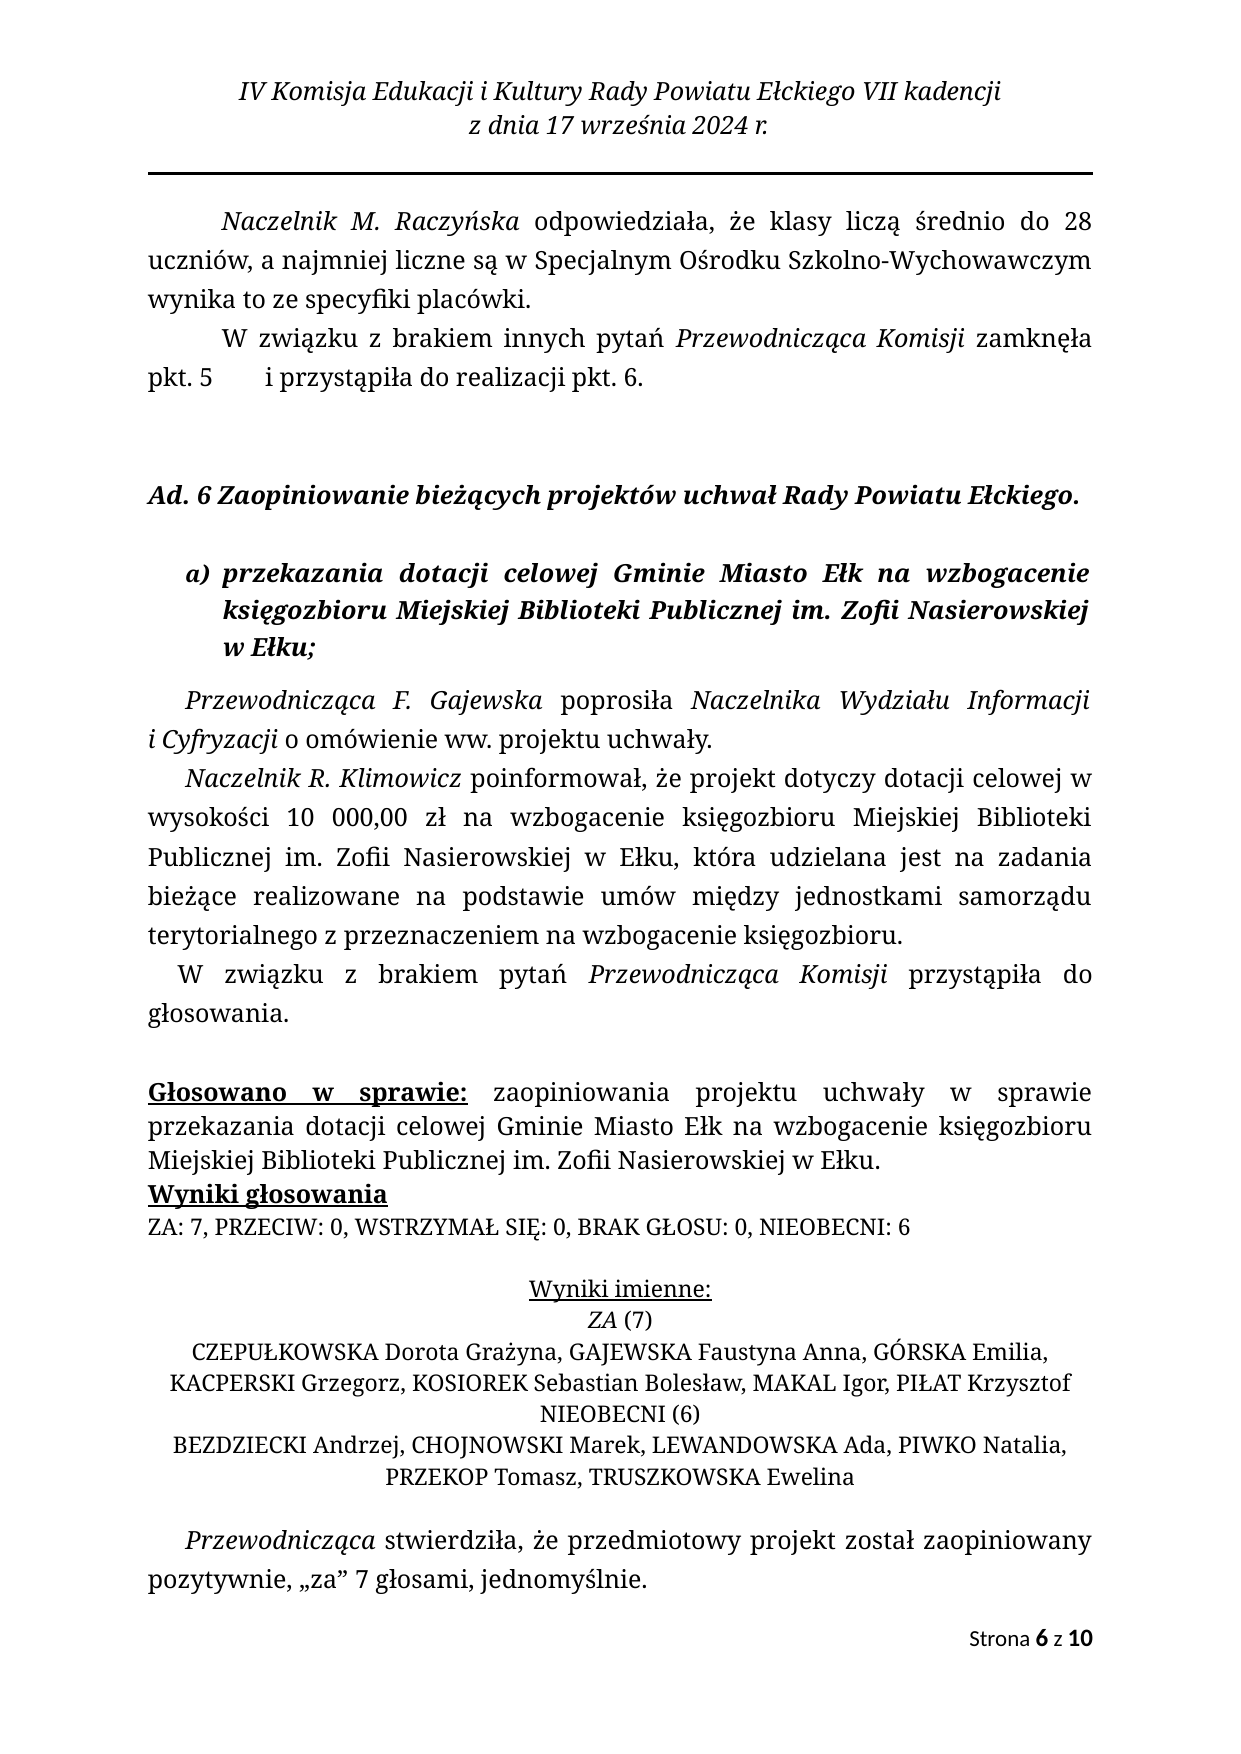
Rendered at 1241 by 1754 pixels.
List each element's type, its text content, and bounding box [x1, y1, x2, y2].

list przekazania dotacji celowej Gminie Miasto Ełk na wzbogacenie księgozbioru Miejskiej Biblioteki Publicznej im. Zofii Nasierowskiej w Ełku; [185, 556, 1093, 663]
text Naczelnik M. Raczyńska odpowiedziała, że klasy liczą średnio do 28 uczniów, a najmniej liczne są w Specjalnym Ośrodku Szkolno-Wychowawczym wynika to ze specyfiki placówki. [148, 203, 1093, 316]
text NIEOBECNI (6) [148, 1398, 1093, 1429]
text BEZDZIECKI Andrzej, CHOJNOWSKI Marek, LEWANDOWSKA Ada, PIWKO Natalia, PRZEKOP Tomasz, TRUSZKOWSKA Ewelina [148, 1429, 1093, 1492]
text W związku z brakiem pytań Przewodnicząca Komisji przystąpiła do głosowania. [148, 957, 1093, 1030]
text Przewodnicząca stwierdziła, że przedmiotowy projekt został zaopiniowany pozytywnie, „za” 7 głosami, jednomyślnie. [148, 1523, 1093, 1596]
text Przewodnicząca F. Gajewska poprosiła Naczelnika Wydziału Informacji i Cyfryzacji o omówienie ww. projektu uchwały. [148, 683, 1093, 756]
text Głosowano w sprawie: zaopiniowania projektu uchwały w sprawie przekazania dotacji celowej Gminie Miasto Ełk na wzbogacenie księgozbioru Miejskiej Biblioteki Publicznej im. Zofii Nasierowskiej w Ełku. [148, 1074, 1093, 1176]
text Ad. 6 Zaopiniowanie bieżących projektów uchwał Rady Powiatu Ełckiego. [148, 477, 1093, 511]
text ZA: 7, PRZECIW: 0, WSTRZYMAŁ SIĘ: 0, BRAK GŁOSU: 0, NIEOBECNI: 6 [148, 1211, 1093, 1242]
text Naczelnik R. Klimowicz poinformował, że projekt dotyczy dotacji celowej w wysokości 10 000,00 zł na wzbogacenie księgozbioru Miejskiej Biblioteki Publicznej im. Zofii Nasierowskiej w Ełku, która udzielana jest na zadania bieżące realizowane na podstawie umów między jednostkami samorządu terytorialnego z przeznaczeniem na wzbogacenie księgozbioru. [148, 761, 1093, 952]
text Wyniki imienne: ZA (7) [148, 1273, 1093, 1336]
text W związku z brakiem innych pytań Przewodnicząca Komisji zamknęła pkt. 5 i przystąpiła do realizacji pkt. 6. [148, 321, 1093, 394]
text Wyniki głosowania [148, 1176, 1093, 1211]
text CZEPUŁKOWSKA Dorota Grażyna, GAJEWSKA Faustyna Anna, GÓRSKA Emilia, KACPERSKI Grzegorz, KOSIOREK Sebastian Bolesław, MAKAL Igor, PIŁAT Krzysztof [148, 1336, 1093, 1398]
